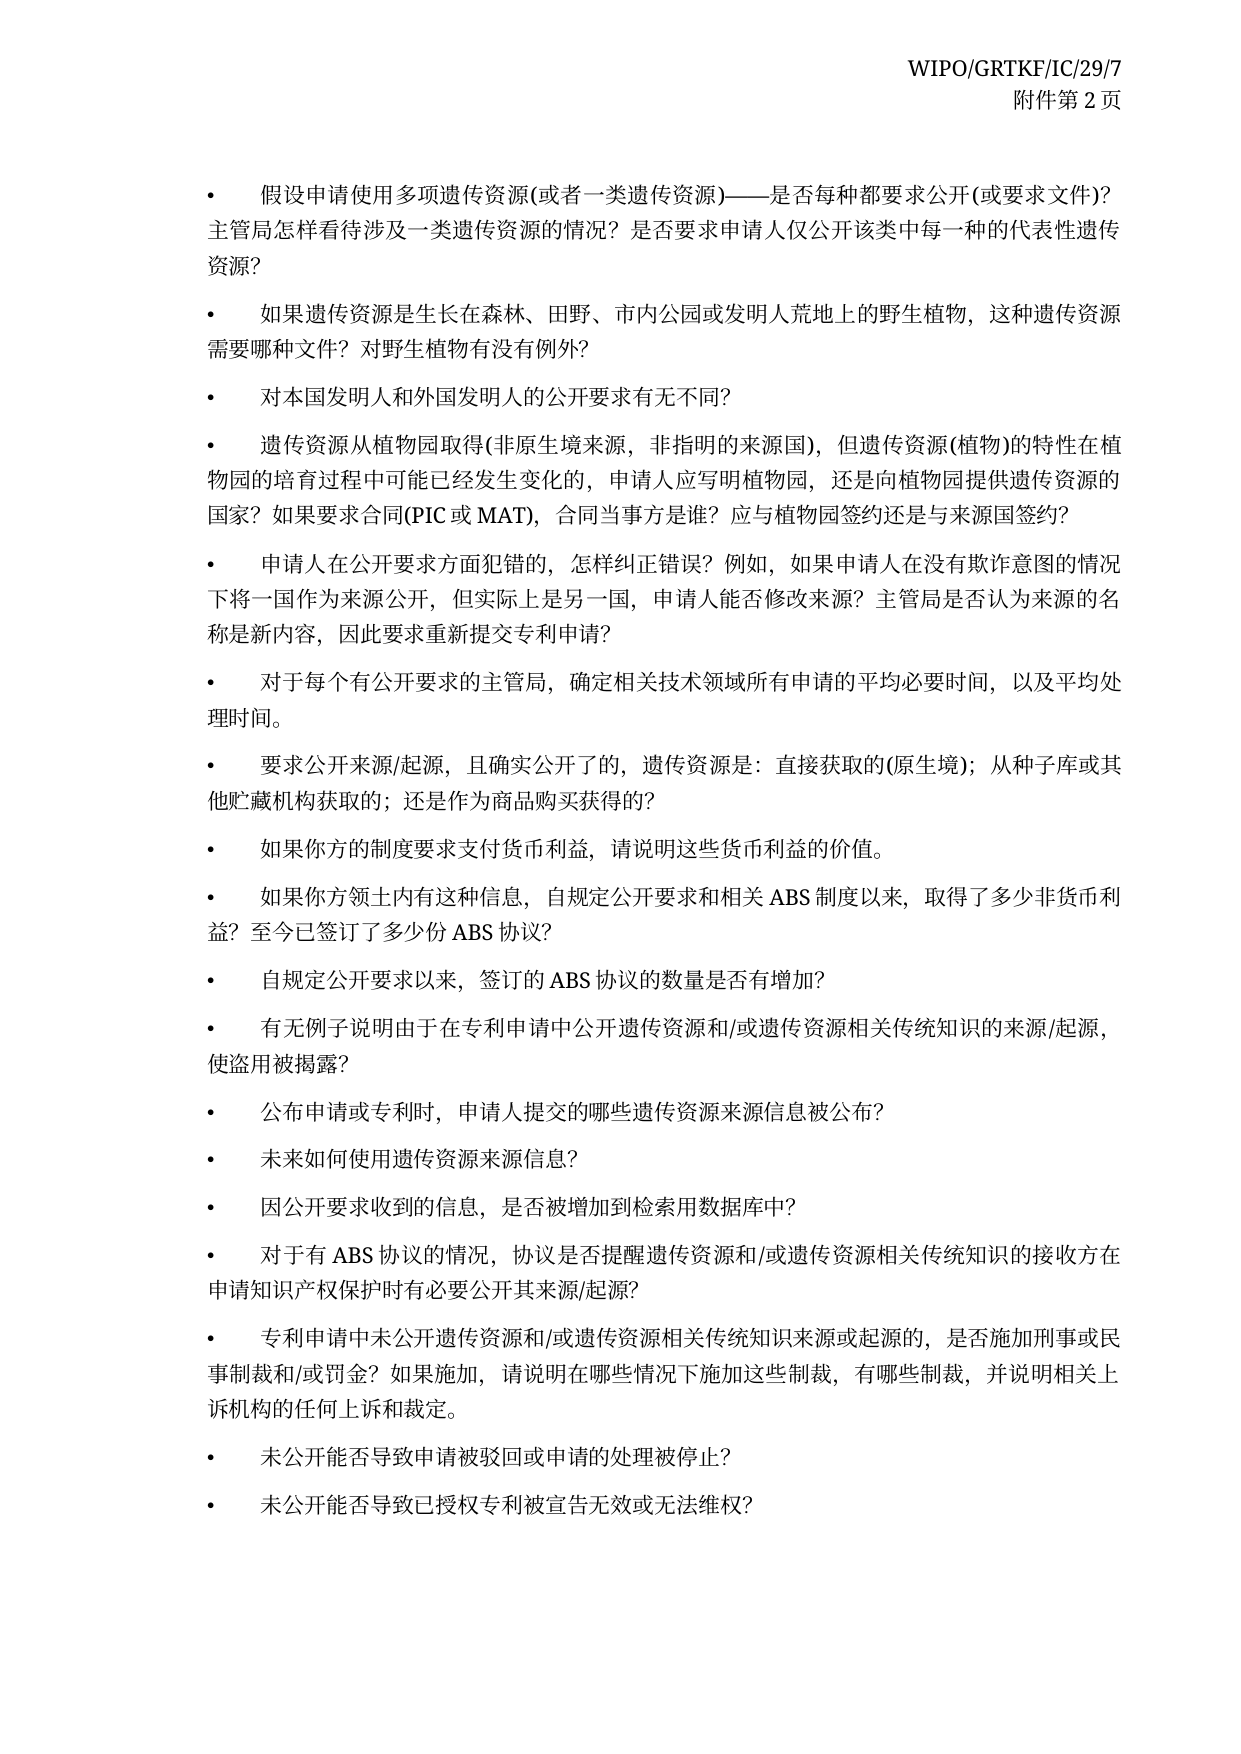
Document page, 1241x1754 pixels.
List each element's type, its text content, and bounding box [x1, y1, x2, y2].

list 因公开要求收到的信息，是否被增加到检索用数据库中？ [207, 1187, 1122, 1222]
list 未公开能否导致申请被驳回或申请的处理被停止？ [207, 1437, 1122, 1472]
list 遗传资源从植物园取得(非原生境来源，非指明的来源国)，但遗传资源(植物)的特性在植物园的培育过程中可能已经发生变化的，申请人应写明植物园，还是向植物园提供遗传资源的国家？如果要求合同(PIC或MAT)，合同当事方是谁？应与植物园签约还是与来源国签约？ [207, 424, 1122, 530]
list 如果你方领土内有这种信息，自规定公开要求和相关ABS制度以来，取得了多少非货币利益？至今已签订了多少份ABS协议？ [207, 876, 1122, 947]
list 专利申请中未公开遗传资源和/或遗传资源相关传统知识来源或起源的，是否施加刑事或民事制裁和/或罚金？如果施加，请说明在哪些情况下施加这些制裁，有哪些制裁，并说明相关上诉机构的任何上诉和裁定。 [207, 1318, 1122, 1424]
list 如果你方的制度要求支付货币利益，请说明这些货币利益的价值。 [207, 828, 1122, 864]
list 未公开能否导致已授权专利被宣告无效或无法维权？ [207, 1484, 1122, 1520]
list 未来如何使用遗传资源来源信息？ [207, 1139, 1122, 1174]
list 如果遗传资源是生长在森林、田野、市内公园或发明人荒地上的野生植物，这种遗传资源需要哪种文件？对野生植物有没有例外？ [207, 293, 1122, 364]
list 公布申请或专利时，申请人提交的哪些遗传资源来源信息被公布？ [207, 1091, 1122, 1126]
list 对于有ABS协议的情况，协议是否提醒遗传资源和/或遗传资源相关传统知识的接收方在申请知识产权保护时有必要公开其来源/起源？ [207, 1234, 1122, 1305]
list 对本国发明人和外国发明人的公开要求有无不同？ [207, 376, 1122, 412]
list 假设申请使用多项遗传资源(或者一类遗传资源)——是否每种都要求公开(或要求文件)？主管局怎样看待涉及一类遗传资源的情况？是否要求申请人仅公开该类中每一种的代表性遗传资源？ [207, 174, 1122, 280]
list 自规定公开要求以来，签订的ABS协议的数量是否有增加？ [207, 959, 1122, 995]
list 有无例子说明由于在专利申请中公开遗传资源和/或遗传资源相关传统知识的来源/起源，使盗用被揭露？ [207, 1007, 1122, 1078]
list 要求公开来源/起源，且确实公开了的，遗传资源是：直接获取的(原生境)；从种子库或其他贮藏机构获取的；还是作为商品购买获得的？ [207, 745, 1122, 816]
list 申请人在公开要求方面犯错的，怎样纠正错误？例如，如果申请人在没有欺诈意图的情况下将一国作为来源公开，但实际上是另一国，申请人能否修改来源？主管局是否认为来源的名称是新内容，因此要求重新提交专利申请？ [207, 543, 1122, 649]
list 对于每个有公开要求的主管局，确定相关技术领域所有申请的平均必要时间，以及平均处理时间。 [207, 662, 1122, 732]
